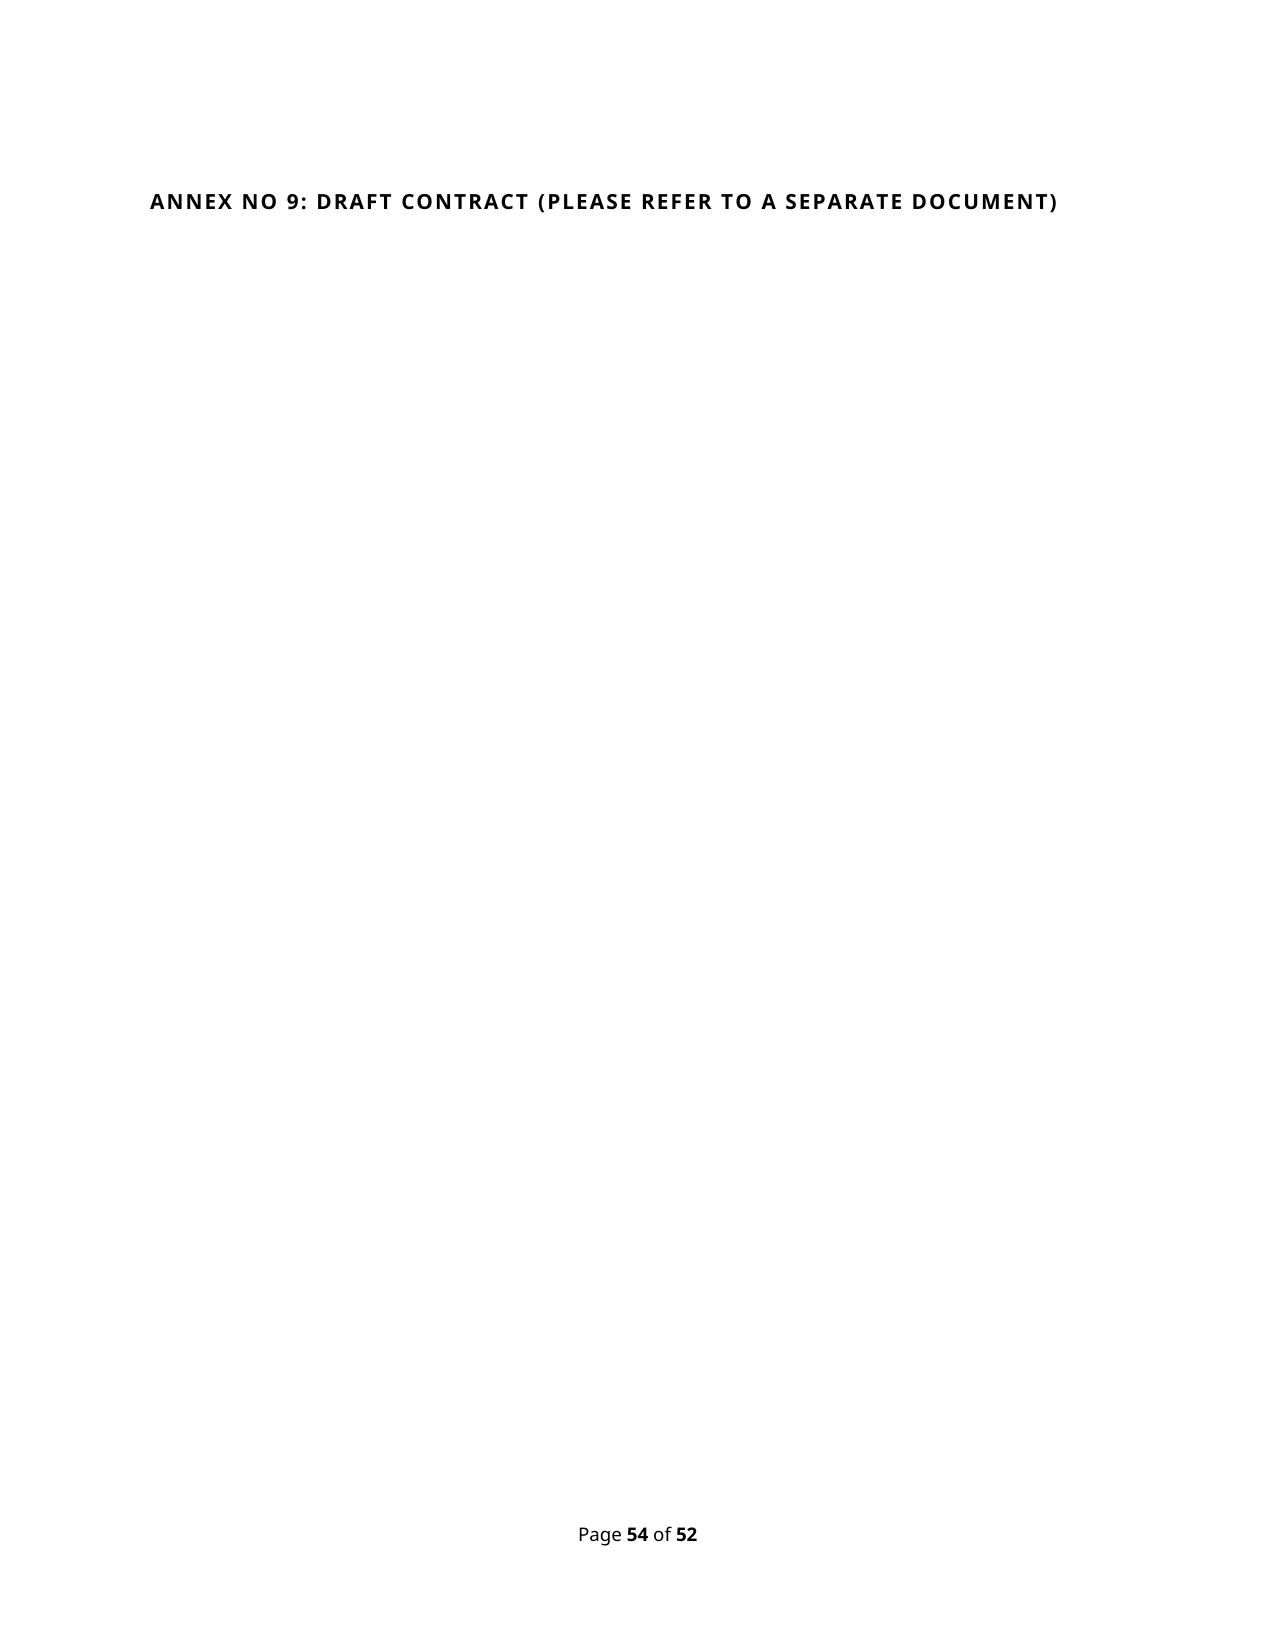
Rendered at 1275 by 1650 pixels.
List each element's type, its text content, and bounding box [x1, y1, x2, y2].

text Annex No 9: Draft contract (please refer to a separate document) [150, 187, 1125, 216]
